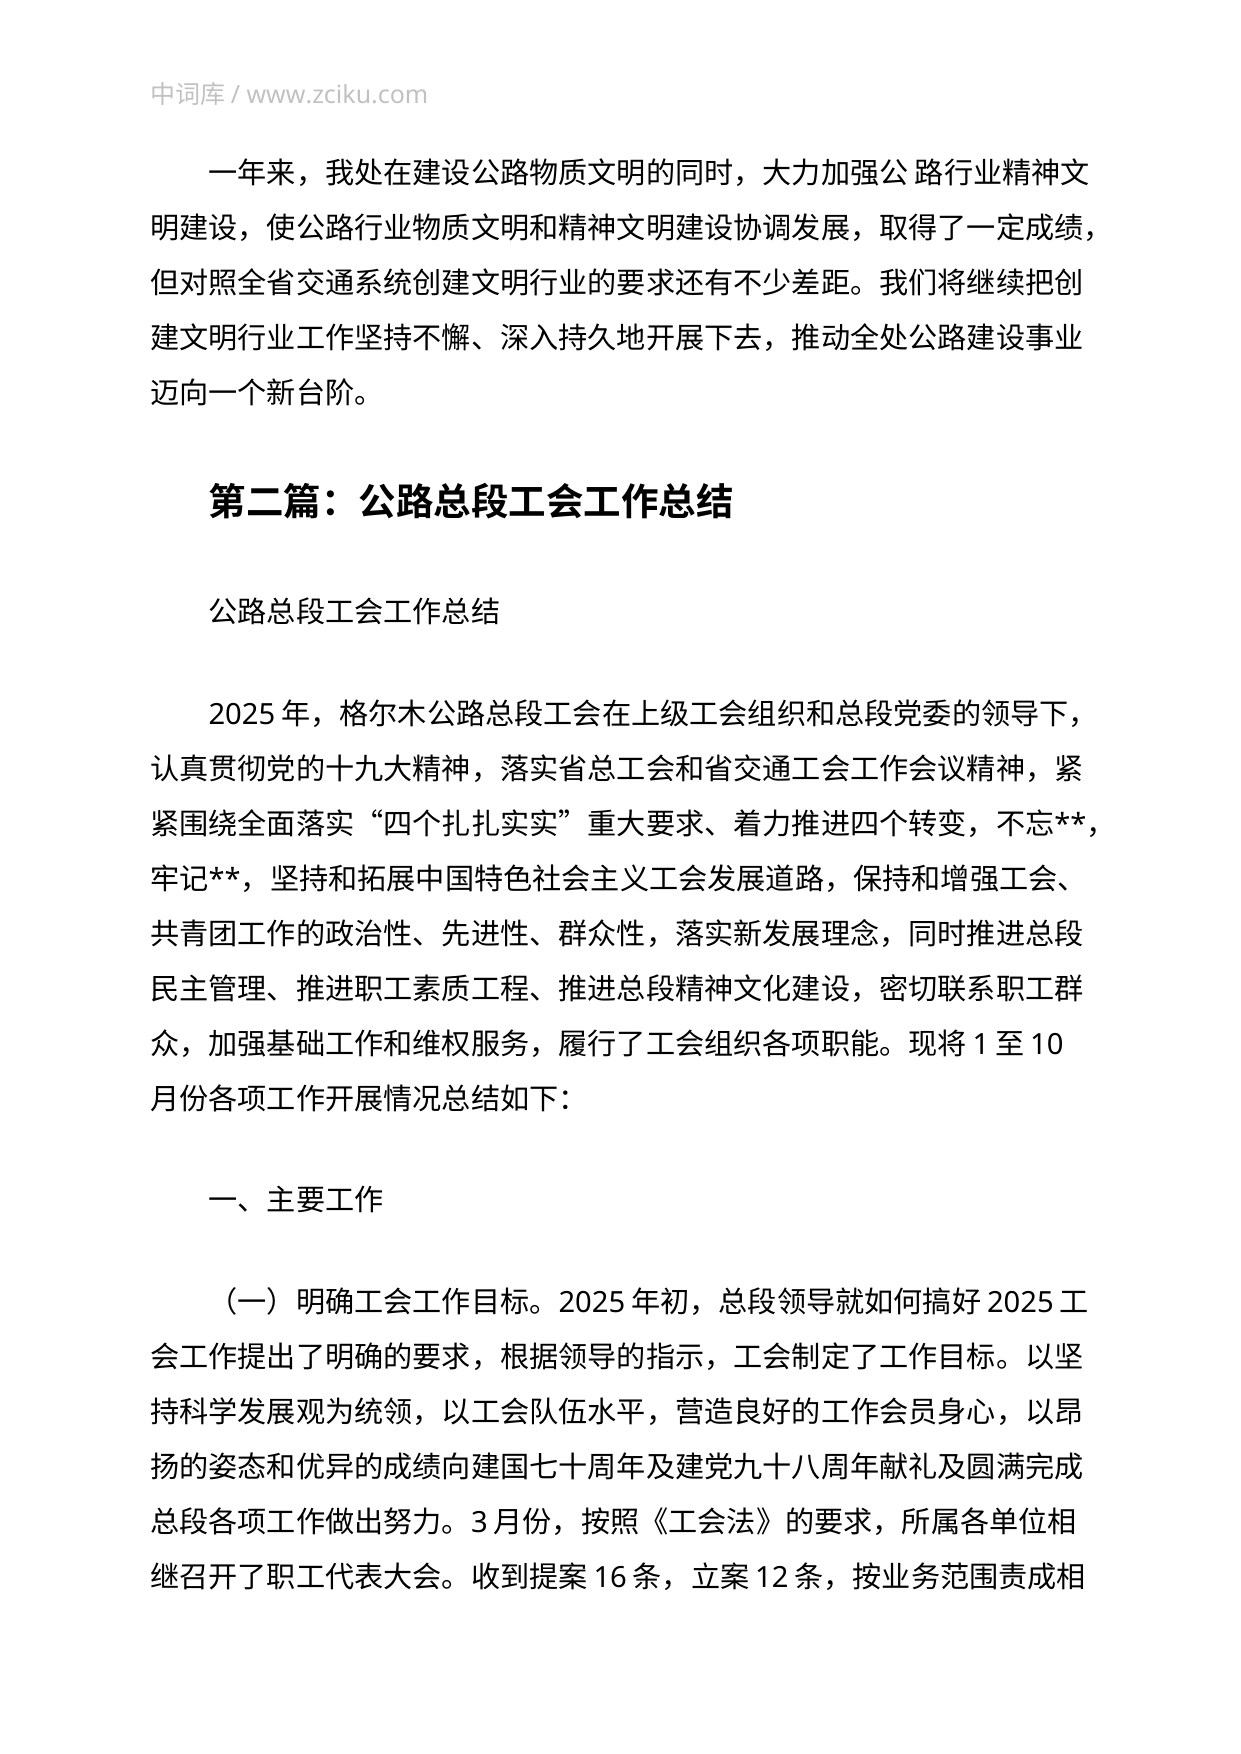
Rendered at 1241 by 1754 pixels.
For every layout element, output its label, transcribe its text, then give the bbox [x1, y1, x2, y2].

text 一、主要工作 [150, 1177, 1090, 1219]
text 一年来，我处在建设公路物质文明的同时，大力加强公 路行业精神文明建设，使公路行业物质文明和精神文明建设协调发展，取得了一定成绩，但对照全省交通系统创建文明行业的要求还有不少差距。我们将继续把创建文明行业工作坚持不懈、深入持久地开展下去，推动全处公路建设事业迈向一个新台阶。 [150, 150, 1090, 412]
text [150, 1279, 1090, 1596]
text 公路总段工会工作总结 [150, 589, 1090, 631]
text 第二篇：公路总段工会工作总结 [150, 471, 1090, 526]
text 2025年，格尔木公路总段工会在上级工会组织和总段党委的领导下，认真贯彻党的十九大精神，落实省总工会和省交通工会工作会议精神，紧紧围绕全面落实“四个扎扎实实”重大要求、着力推进四个转变，不忘**，牢记**，坚持和拓展中国特色社会主义工会发展道路，保持和增强工会、共青团工作的政治性、先进性、群众性，落实新发展理念，同时推进总段民主管理、推进职工素质工程、推进总段精神文化建设，密切联系职工群众，加强基础工作和维权服务，履行了工会组织各项职能。现将1至10月份各项工作开展情况总结如下： [150, 691, 1090, 1117]
